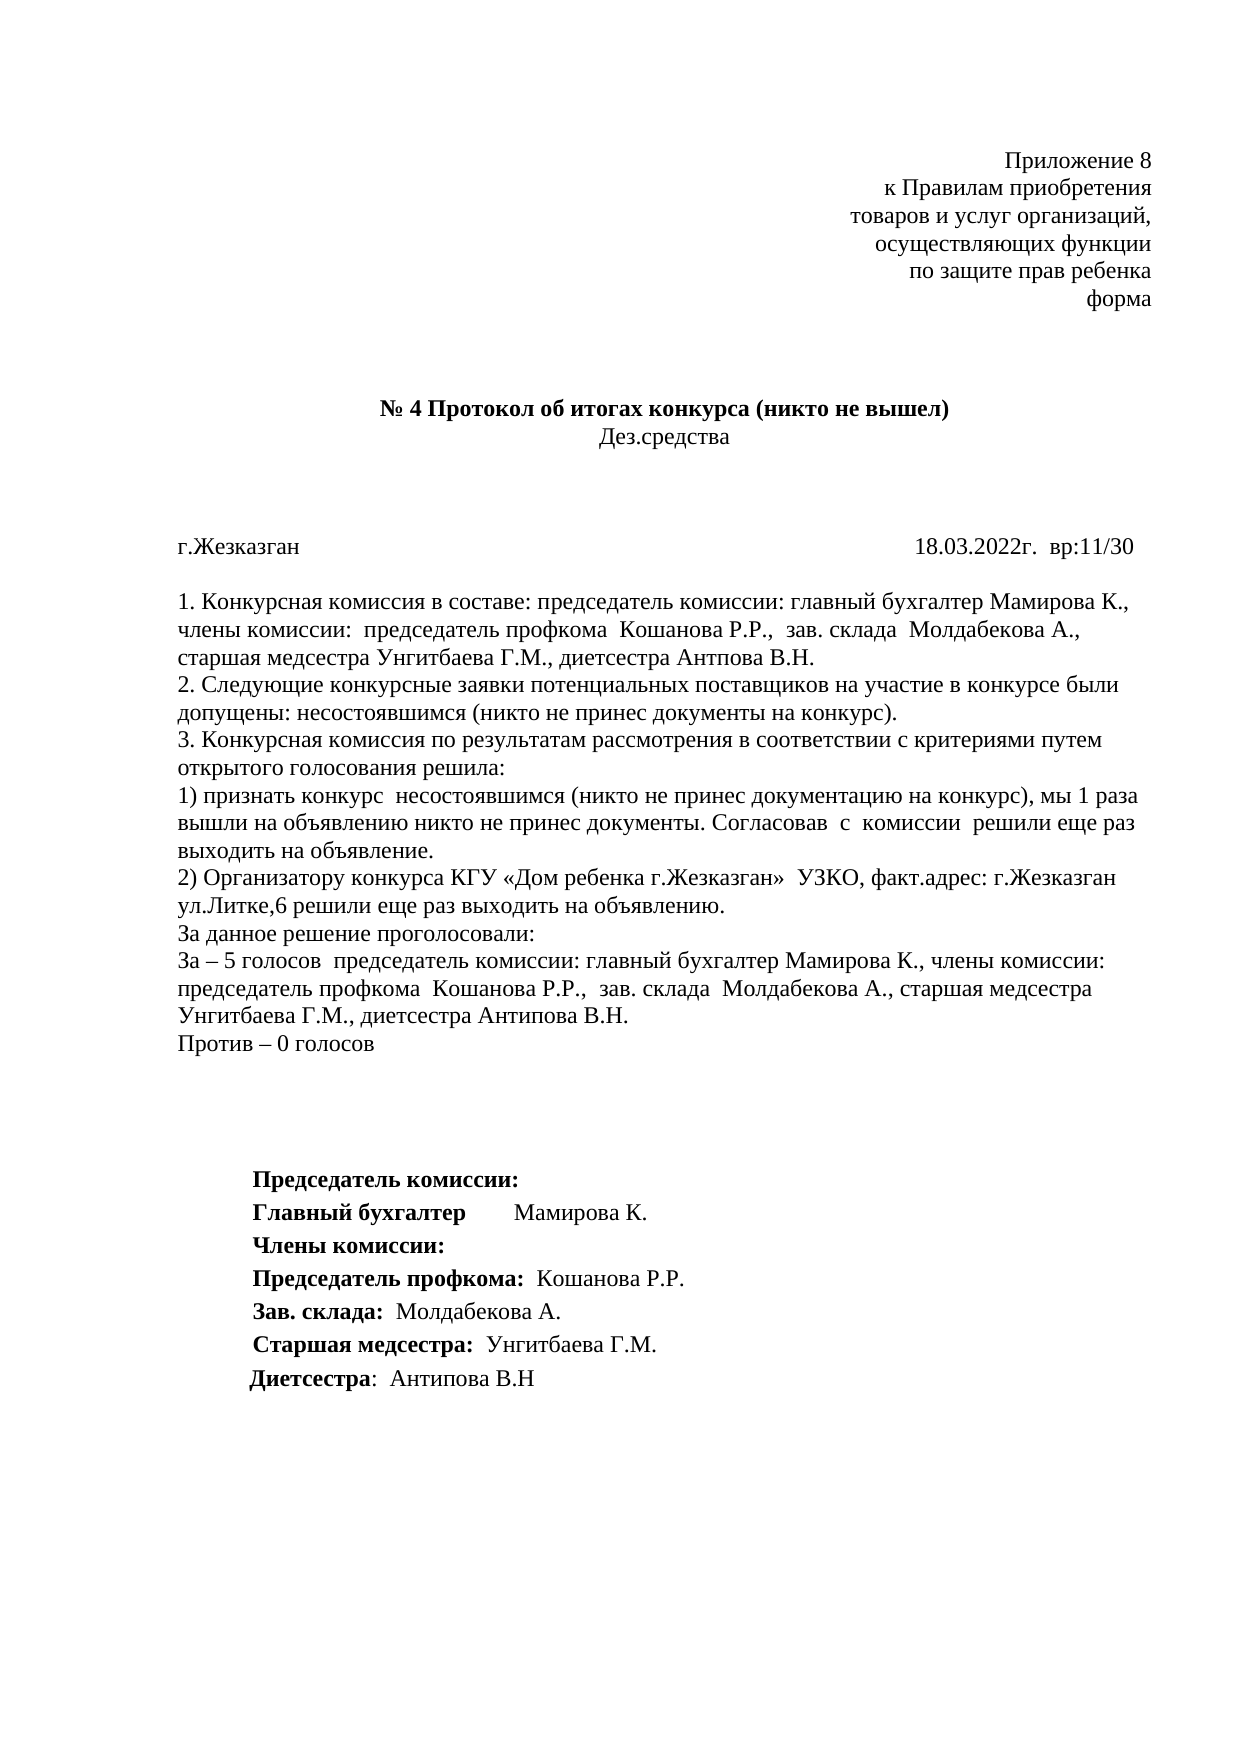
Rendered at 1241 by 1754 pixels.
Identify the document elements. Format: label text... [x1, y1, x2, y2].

text За – 5 голосов председатель комиссии: главный бухгалтер Мамирова К., члены комиссии: председатель профкома Кошанова Р.Р., зав. склада Молдабекова А., старшая медсестра Унгитбаева Г.М., диетсестра Антипова В.Н. [177, 946, 1152, 1029]
list Члены комиссии: [252, 1231, 1152, 1259]
list Председатель комиссии: [252, 1165, 1152, 1192]
text № 4 Протокол об итогах конкурса (никто не вышел) [177, 394, 1152, 422]
text 1) признать конкурс несостоявшимся (никто не принес документацию на конкурс), мы 1 раза вышли на объявлению никто не принес документы. Согласовав с комиссии решили еще раз выходить на объявление. [177, 781, 1152, 863]
text к Правилам приобретения [177, 173, 1152, 201]
text Приложение 8 [177, 146, 1152, 173]
text по защите прав ребенка [177, 256, 1152, 284]
text г.Жезказган 18.03.2022г. вр:11/30 [177, 532, 1152, 560]
text товаров и услуг организаций, [177, 201, 1152, 228]
list Зав. склада: Молдабекова А. [252, 1297, 1152, 1325]
text За данное решение проголосовали: [177, 919, 1152, 946]
text 3. Конкурсная комиссия по результатам рассмотрения в соответствии с критериями путем [177, 725, 1152, 753]
text 1. Конкурсная комиссия в составе: председатель комиссии: главный бухгалтер Мамирова К., члены комиссии: председатель профкома Кошанова Р.Р., зав. склада Молдабекова А., старшая медсестра Унгитбаева Г.М., диетсестра Антпова В.Н. [177, 587, 1152, 670]
text Против – 0 голосов [177, 1029, 1152, 1057]
list Главный бухгалтер Мамирова К. [252, 1198, 1152, 1226]
text 2) Организатору конкурса КГУ «Дом ребенка г.Жезказган» УЗКО, факт.адрес: г.Жезказган ул.Литке,6 решили еще раз выходить на объявлению. [177, 863, 1152, 919]
text осуществляющих функции [177, 228, 1152, 256]
list Председатель профкома: Кошанова Р.Р. [252, 1264, 1152, 1292]
text Дез.средства [177, 422, 1152, 449]
text Диетсестра: Антипова В.Н [177, 1364, 1152, 1391]
text 2. Следующие конкурсные заявки потенциальных поставщиков на участие в конкурсе были [177, 670, 1152, 698]
text форма [177, 284, 1152, 311]
text допущены: несостоявшимся (никто не принес документы на конкурс). [177, 698, 1152, 725]
list Старшая медсестра: Унгитбаева Г.М. [252, 1331, 1152, 1358]
text открытого голосования решила: [177, 753, 1152, 781]
